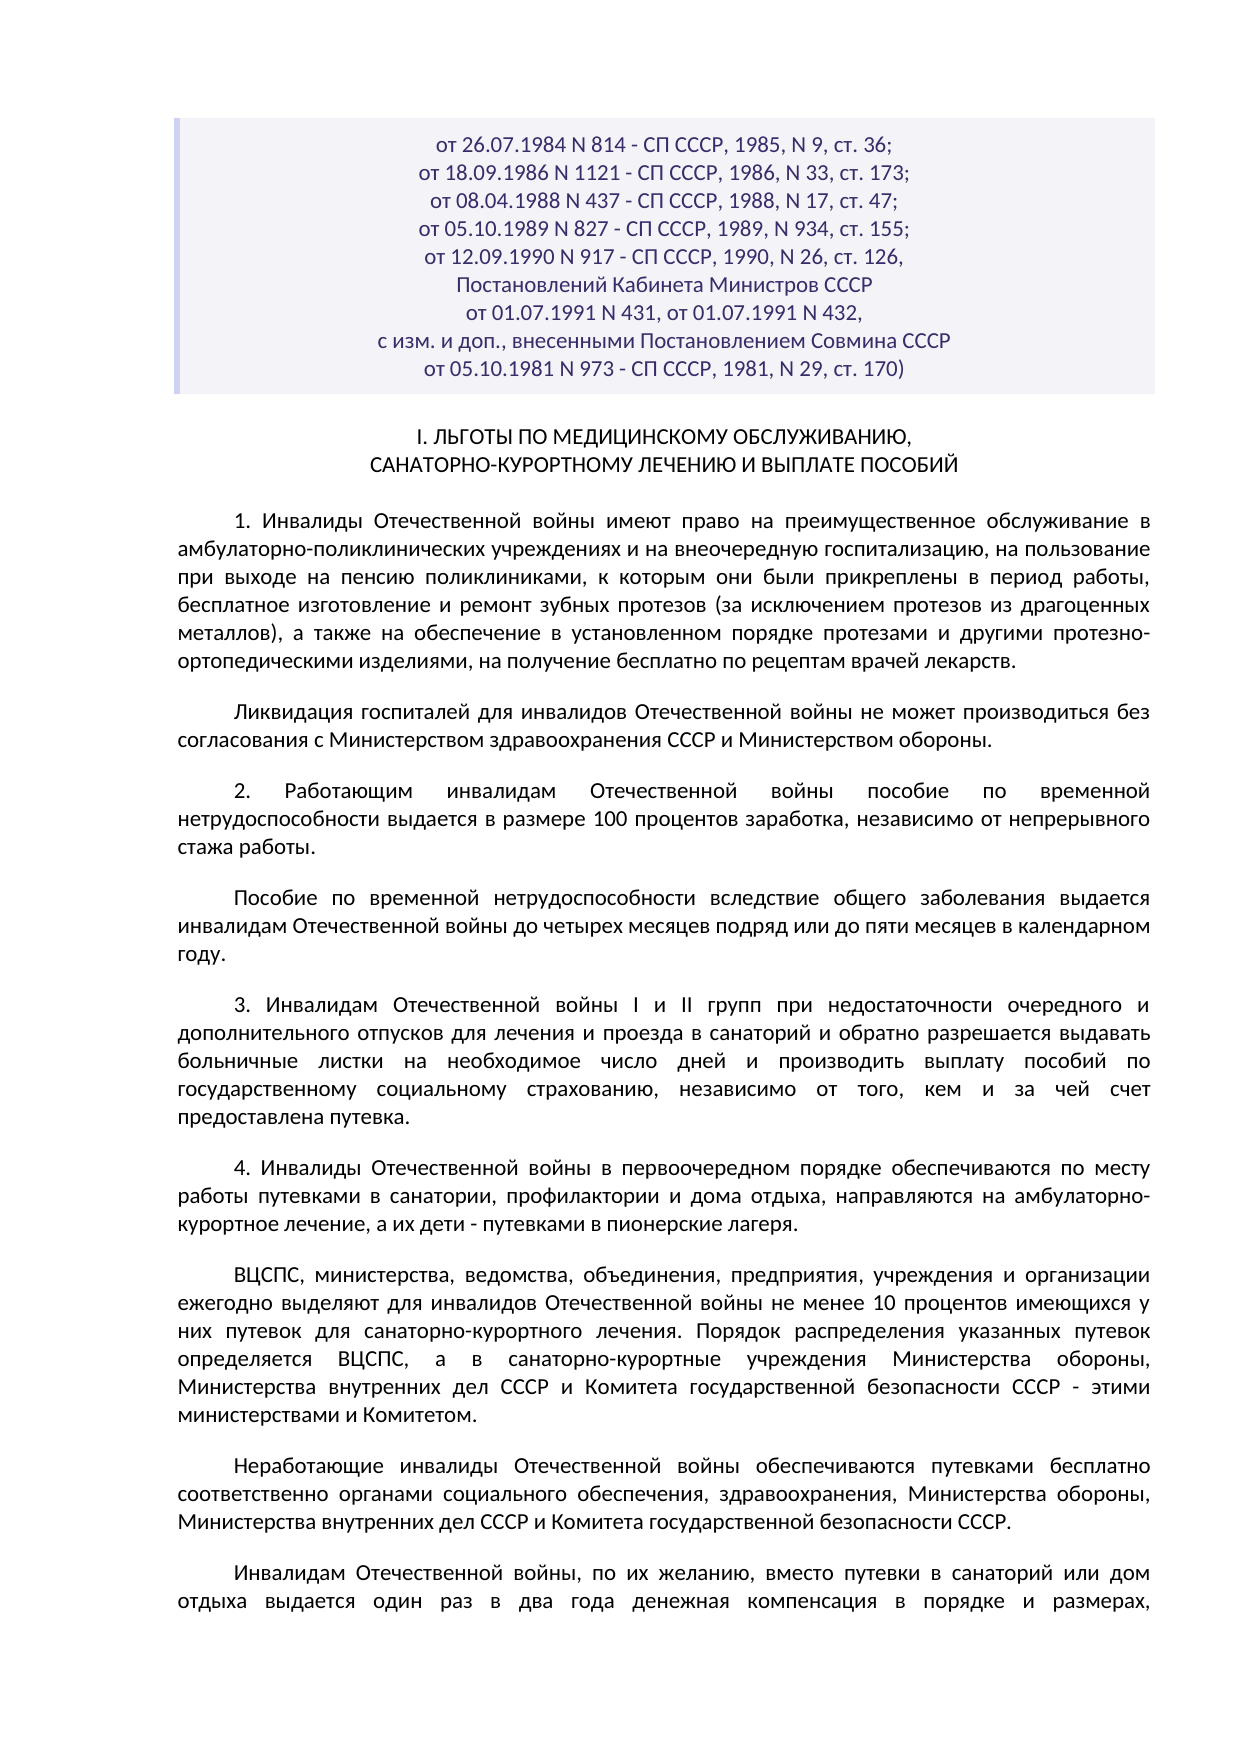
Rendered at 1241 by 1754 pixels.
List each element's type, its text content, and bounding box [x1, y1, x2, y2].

text 1. Инвалиды Отечественной войны имеют право на преимущественное обслуживание в амбулаторно-поликлинических учреждениях и на внеочередную госпитализацию, на пользование при выходе на пенсию поликлиниками, к которым они были прикреплены в период работы, бесплатное изготовление и ремонт зубных протезов (за исключением протезов из драгоценных металлов), а также на обеспечение в установленном порядке протезами и другими протезно-ортопедическими изделиями, на получение бесплатно по рецептам врачей лекарств. [177, 506, 1152, 674]
text 4. Инвалиды Отечественной войны в первоочередном порядке обеспечиваются по месту работы путевками в санатории, профилактории и дома отдыха, направляются на амбулаторно-курортное лечение, а их дети - путевками в пионерские лагеря. [177, 1153, 1152, 1237]
text ВЦСПС, министерства, ведомства, объединения, предприятия, учреждения и организации ежегодно выделяют для инвалидов Отечественной войны не менее 10 процентов имеющихся у них путевок для санаторно-курортного лечения. Порядок распределения указанных путевок определяется ВЦСПС, а в санаторно-курортные учреждения Министерства обороны, Министерства внутренних дел СССР и Комитета государственной безопасности СССР - этими министерствами и Комитетом. [177, 1260, 1152, 1428]
text Неработающие инвалиды Отечественной войны обеспечиваются путевками бесплатно соответственно органами социального обеспечения, здравоохранения, Министерства обороны, Министерства внутренних дел СССР и Комитета государственной безопасности СССР. [177, 1451, 1152, 1535]
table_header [180, 118, 1149, 394]
text 2. Работающим инвалидам Отечественной войны пособие по временной нетрудоспособности выдается в размере 100 процентов заработка, независимо от непрерывного стажа работы. [177, 776, 1152, 860]
text САНАТОРНО-КУРОРТНОМУ ЛЕЧЕНИЮ И ВЫПЛАТЕ ПОСОБИЙ [177, 450, 1152, 478]
text Ликвидация госпиталей для инвалидов Отечественной войны не может производиться без согласования с Министерством здравоохранения СССР и Министерством обороны. [177, 697, 1152, 753]
text Пособие по временной нетрудоспособности вследствие общего заболевания выдается инвалидам Отечественной войны до четырех месяцев подряд или до пяти месяцев в календарном году. [177, 883, 1152, 967]
text 3. Инвалидам Отечественной войны I и II групп при недостаточности очередного и дополнительного отпусков для лечения и проезда в санаторий и обратно разрешается выдавать больничные листки на необходимое число дней и производить выплату пособий по государственному социальному страхованию, независимо от того, кем и за чей счет предоставлена путевка. [177, 990, 1152, 1130]
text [177, 1558, 1152, 1614]
text I. ЛЬГОТЫ ПО МЕДИЦИНСКОМУ ОБСЛУЖИВАНИЮ, [177, 422, 1152, 450]
